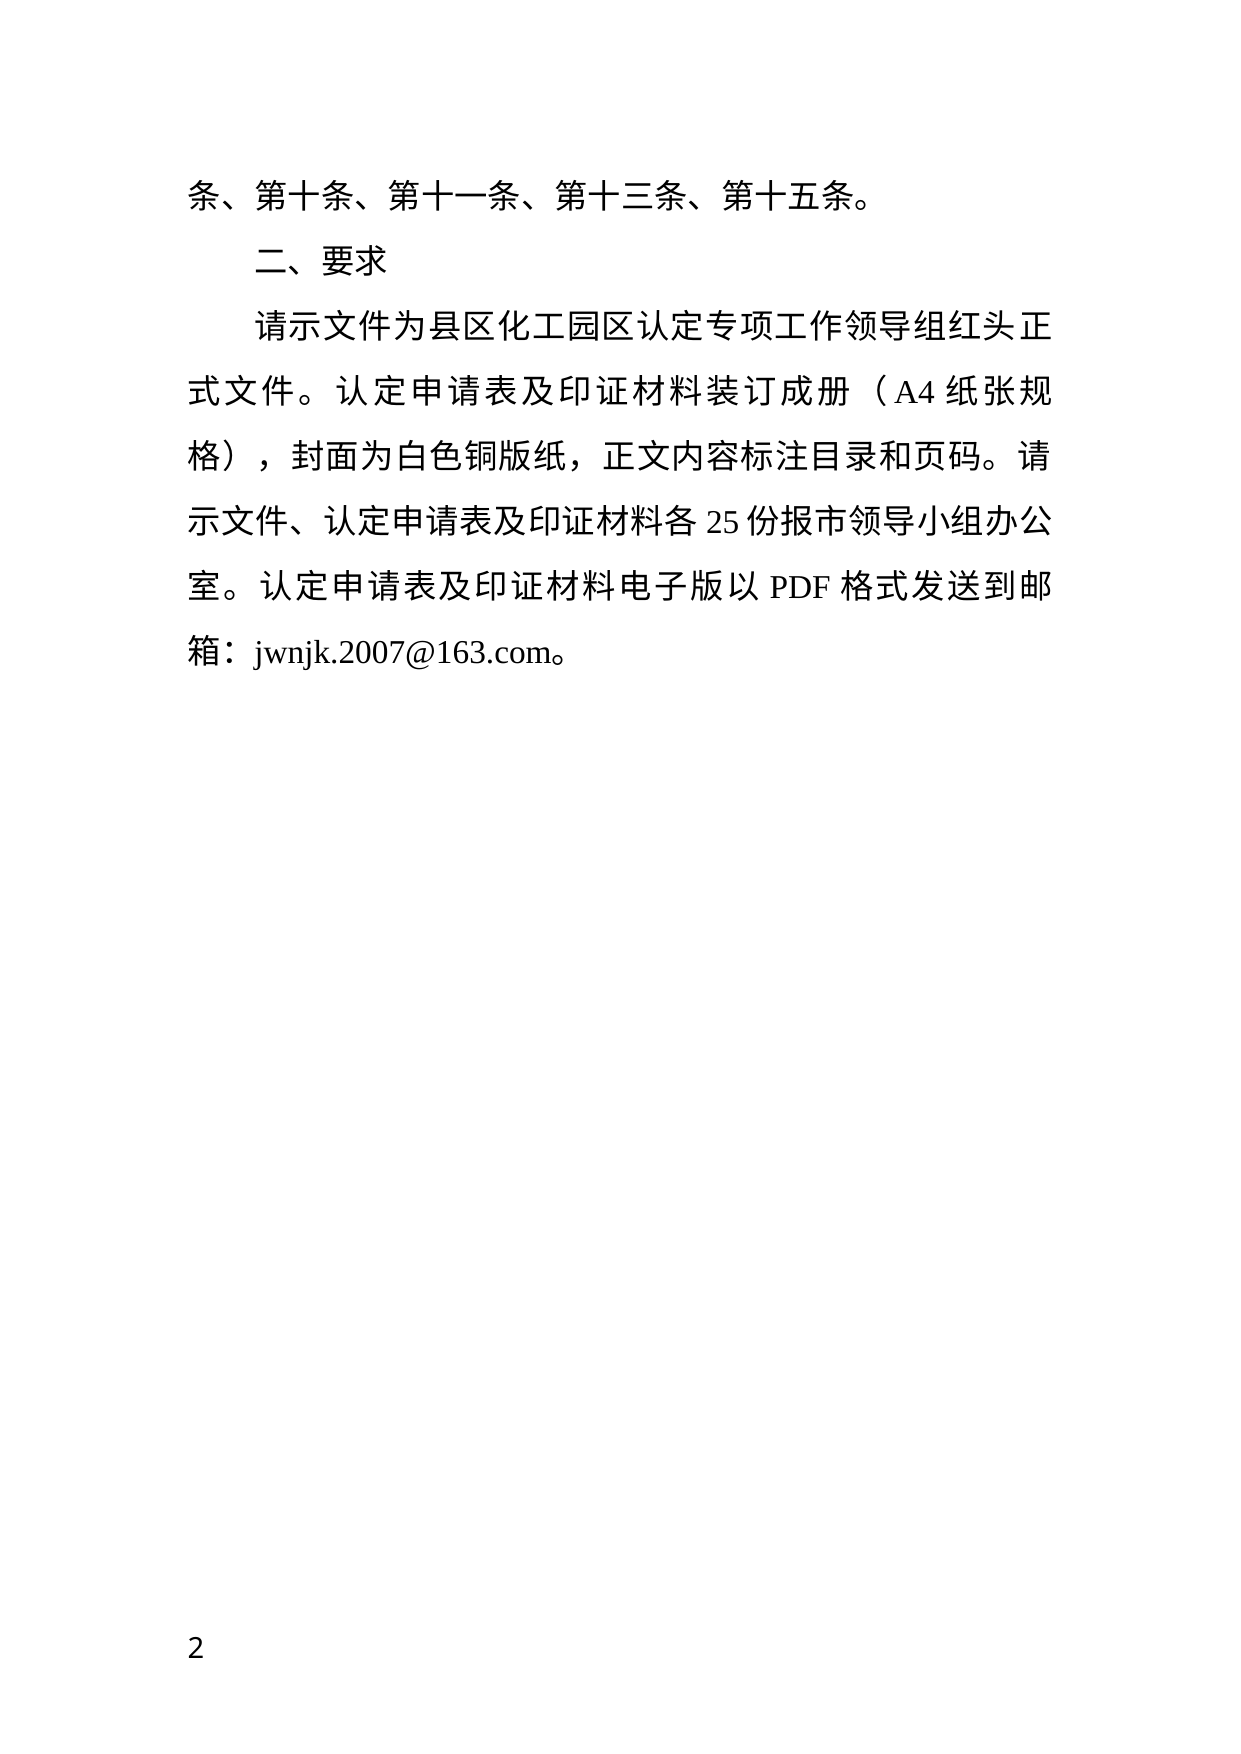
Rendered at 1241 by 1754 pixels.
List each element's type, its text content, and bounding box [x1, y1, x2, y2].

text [187, 162, 1053, 227]
text 请示文件为县区化工园区认定专项工作领导组红头正式文件。认定申请表及印证材料装订成册（A4纸张规格），封面为白色铜版纸，正文内容标注目录和页码。请示文件、认定申请表及印证材料各25份报市领导小组办公室。认定申请表及印证材料电子版以PDF格式发送到邮箱：jwnjk.2007@163.com。 [187, 292, 1053, 682]
text 二、要求 [187, 227, 1053, 292]
